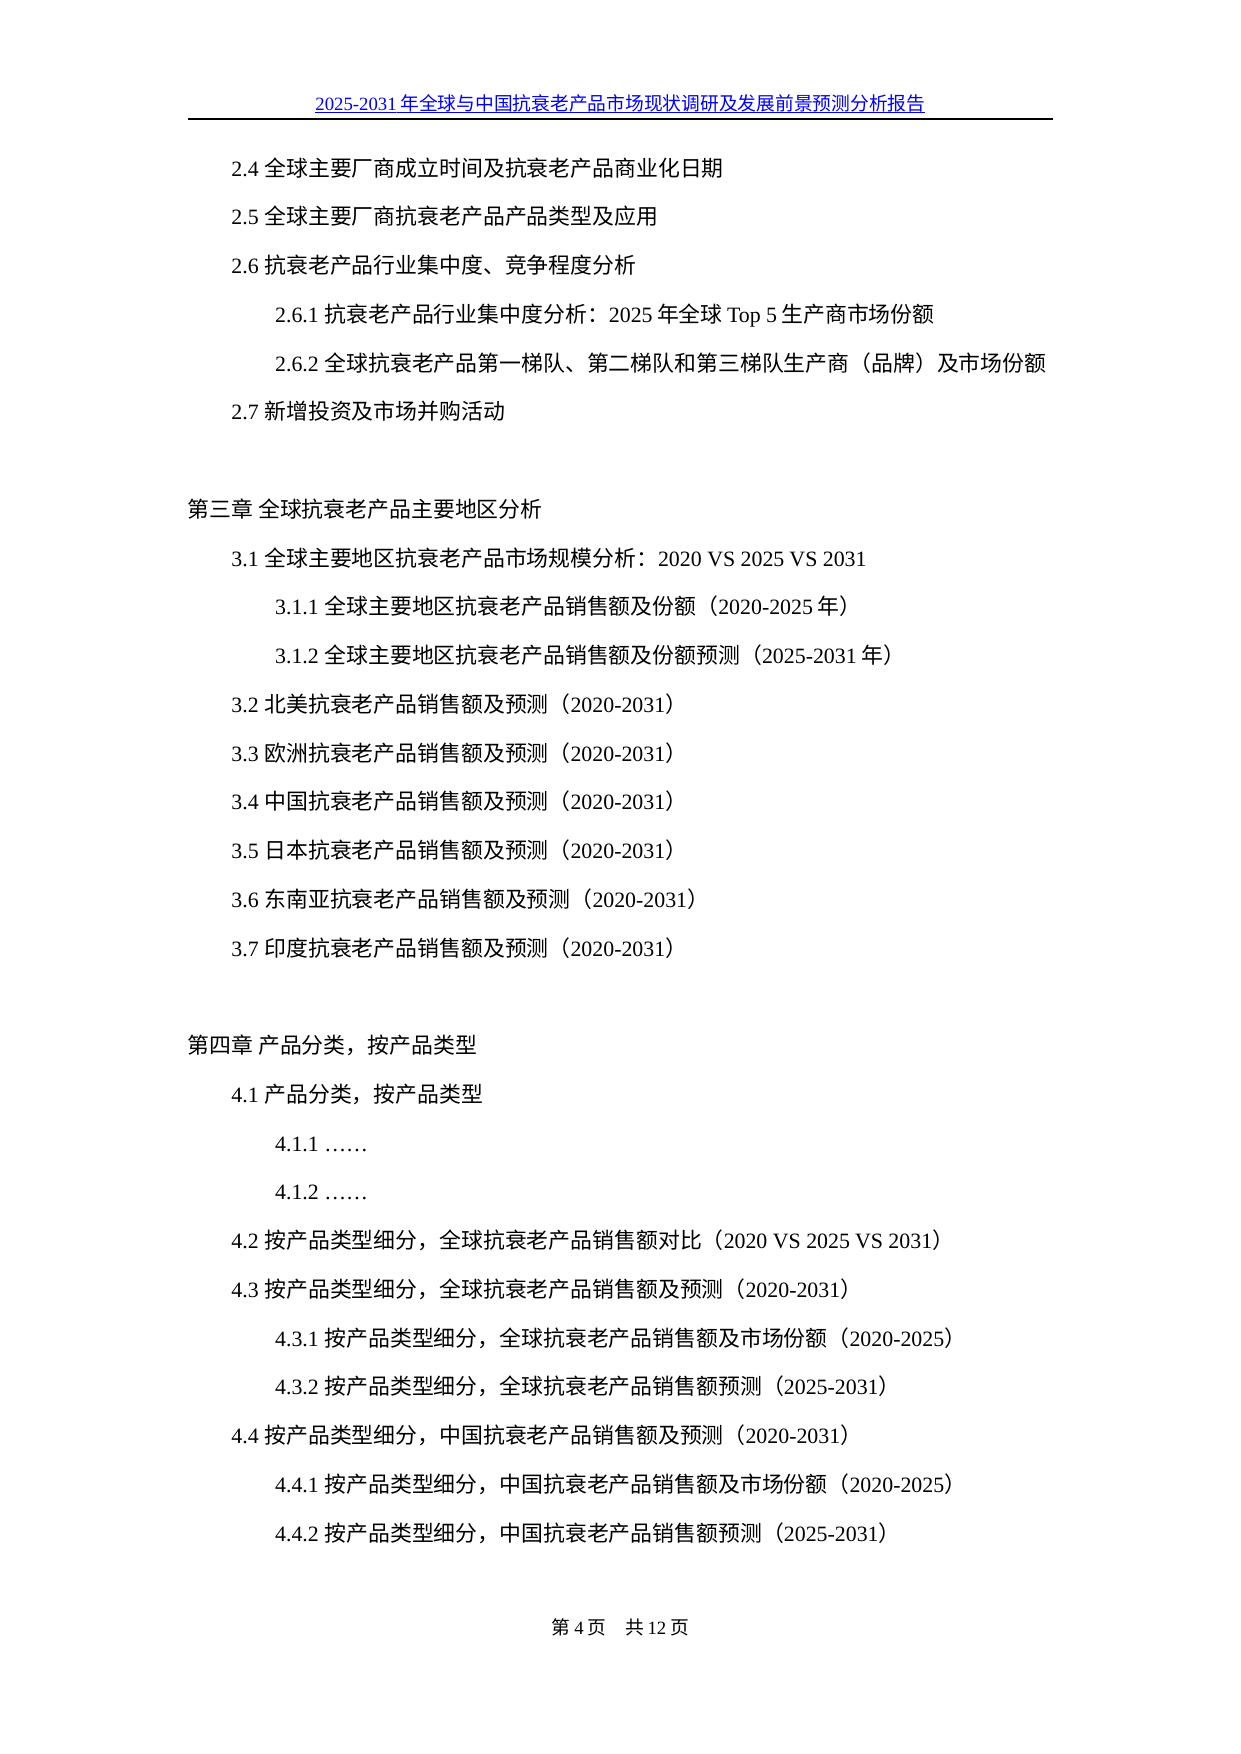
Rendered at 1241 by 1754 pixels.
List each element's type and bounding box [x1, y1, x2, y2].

text [187, 150, 1053, 1548]
